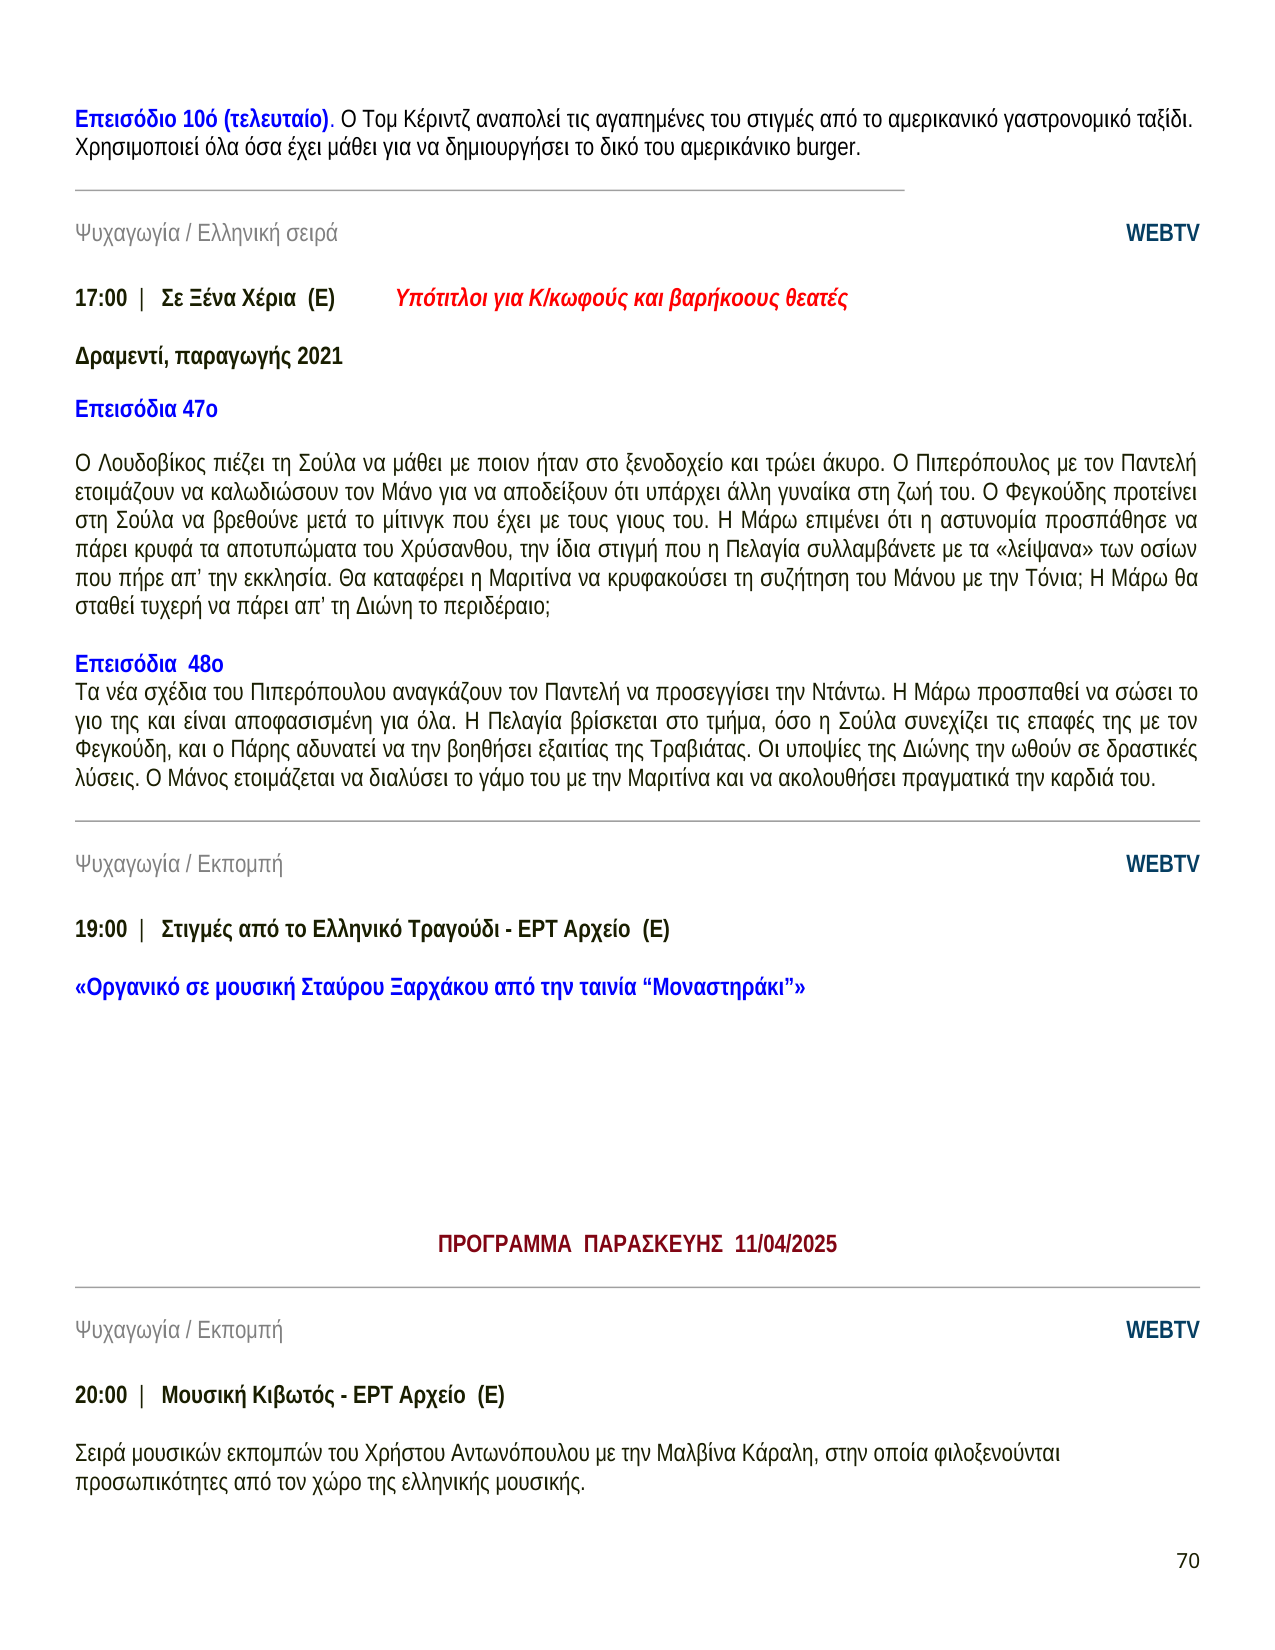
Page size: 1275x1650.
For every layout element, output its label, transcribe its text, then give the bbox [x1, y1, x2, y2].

text Επεισόδια 47ο [75, 394, 1200, 423]
text Επεισόδια 48ο [75, 620, 1200, 677]
text 19:00 | Στιγμές από το Ελληνικό Τραγούδι - ΕΡΤ Αρχείο (E) «Οργανικό σε μουσική Σταύρου Ξαρχάκου από την ταινία “Μοναστηράκι”» [75, 878, 1200, 1000]
table_header Ψυχαγωγία / Ελληνική σειρά [75, 218, 637, 247]
table_header WEBTV [638, 849, 1200, 878]
text 17:00 | Σε Ξένα Χέρια (E) Υπότιτλοι για K/κωφούς και βαρήκοους θεατές Δραμεντί, παραγωγής 2021 [75, 247, 1200, 369]
table_header WEBTV [638, 1315, 1200, 1344]
text 20:00 | Μουσική Κιβωτός - ΕΡΤ Αρχείο (E) Σειρά μουσικών εκπομπών του Χρήστου Αντωνόπουλου με την Μαλβίνα Κάραλη, στην οποία φιλοξενούνται προσωπικότητες από τον χώρο της ελληνικής μουσικής. [75, 1344, 1200, 1495]
text Ο Λουδοβίκος πιέζει τη Σούλα να μάθει με ποιον ήταν στο ξενοδοχείο και τρώει άκυρο. Ο Πιπερόπουλος με τον Παντελή ετοιμάζουν να καλωδιώσουν τον Μάνο για να αποδείξουν ότι υπάρχει άλλη γυναίκα στη ζωή του. Ο Φεγκούδης προτείνει στη Σούλα να βρεθούνε μετά το μίτινγκ που έχει με τους γιους του. Η Μάρω επιμένει ότι η αστυνομία προσπάθησε να πάρει κρυφά τα αποτυπώματα του Χρύσανθου, την ίδια στιγμή που η Πελαγία συλλαμβάνετε με τα «λείψανα» των οσίων που πήρε απ’ την εκκλησία. Θα καταφέρει η Μαριτίνα να κρυφακούσει τη συζήτηση του Μάνου με την Τόνια; Η Μάρω θα σταθεί τυχερή να πάρει απ’ τη Διώνη το περιδέραιο; [75, 448, 1200, 620]
text Επεισόδιο 10ό (τελευταίο). Ο Τομ Κέριντζ αναπολεί τις αγαπημένες του στιγμές από το αμερικανικό γαστρονομικό ταξίδι. Χρησιμοποιεί όλα όσα έχει μάθει για να δημιουργήσει το δικό του αμερικάνικο burger. [75, 104, 1200, 161]
text Τα νέα σχέδια του Πιπερόπουλου αναγκάζουν τον Παντελή να προσεγγίσει την Ντάντω. Η Μάρω προσπαθεί να σώσει το γιο της και είναι αποφασισμένη για όλα. Η Πελαγία βρίσκεται στο τμήμα, όσο η Σούλα συνεχίζει τις επαφές της με τον Φεγκούδη, και ο Πάρης αδυνατεί να την βοηθήσει εξαιτίας της Τραβιάτας. Οι υποψίες της Διώνης την ωθούν σε δραστικές λύσεις. Ο Μάνος ετοιμάζεται να διαλύσει το γάμο του με την Μαριτίνα και να ακολουθήσει πραγματικά την καρδιά του. [75, 677, 1200, 792]
table_header WEBTV [638, 218, 1200, 247]
text ΠΡΟΓΡΑΜΜΑ ΠΑΡΑΣΚΕΥΗΣ 11/04/2025 [75, 1229, 1200, 1258]
table_header Ψυχαγωγία / Εκπομπή [75, 849, 637, 878]
table_header Ψυχαγωγία / Εκπομπή [75, 1315, 637, 1344]
